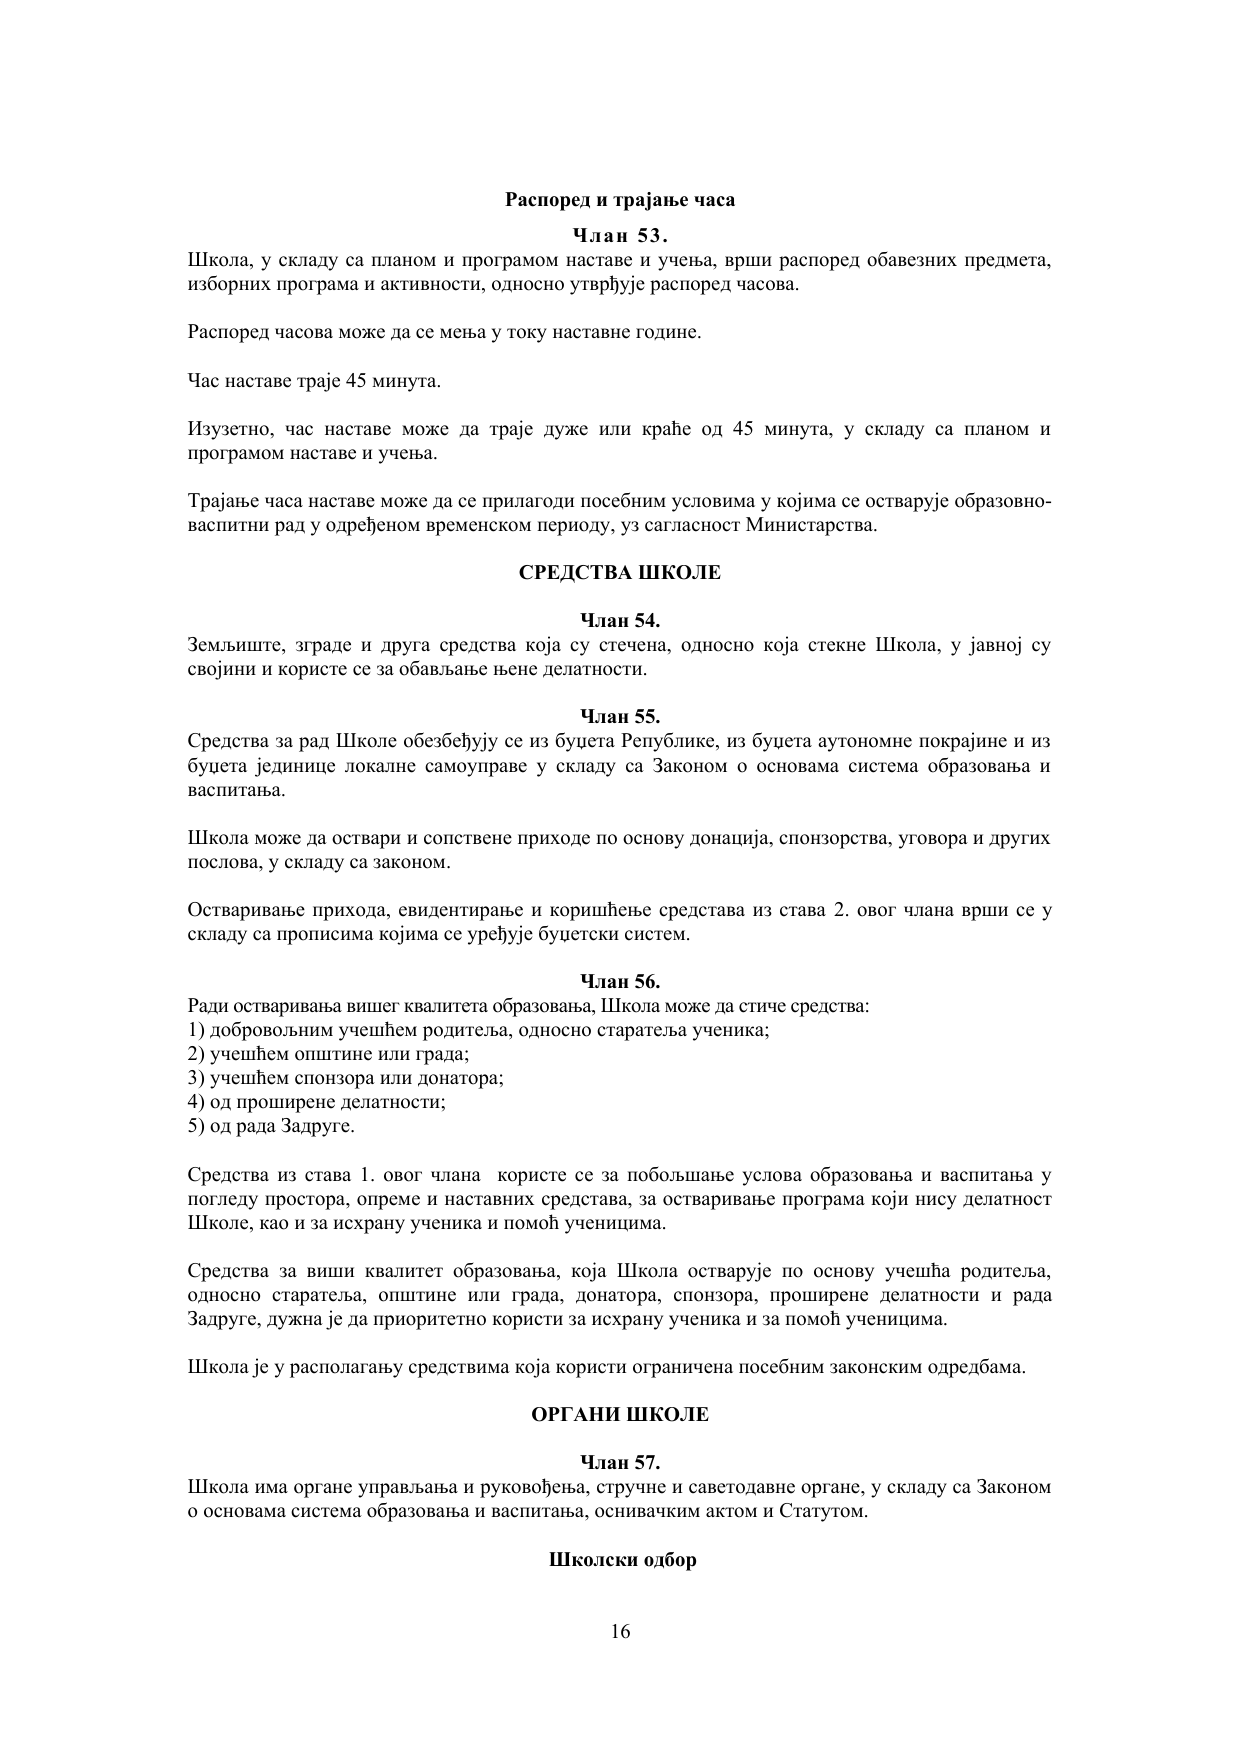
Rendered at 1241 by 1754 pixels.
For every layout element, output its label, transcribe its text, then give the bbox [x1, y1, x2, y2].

text Школски одбор [187, 1547, 1053, 1571]
text Средства за виши квалитет образовања, која Школа остварује по основу учешћа родитеља, односно старатеља, општине или града, донатора, спонзора, проширене делатности и рада Задруге, дужна је да приоритетно користи за исхрану ученика и за помоћ ученицима. [187, 1258, 1053, 1330]
text Час наставе траје 45 минута. [187, 367, 1053, 392]
text СРЕДСТВА ШКОЛЕ [187, 560, 1053, 584]
text Ради остваривања вишег квалитета образовања, Школа може да стиче средства: [187, 993, 1053, 1017]
text 4) од проширене делатности; [187, 1089, 1053, 1113]
text 2) учешћем општине или града; [187, 1041, 1053, 1065]
text 5) од рада Задруге. [187, 1113, 1053, 1137]
text Остваривање прихода, евидентирање и коришћење средстава из става 2. овог члана врши се у складу са прописима којима се уређује буџетски систем. [187, 897, 1053, 945]
text Распоред часова може да се мења у току наставне године. [187, 319, 1053, 343]
text ОРГАНИ ШКОЛЕ [187, 1402, 1053, 1426]
text Изузетно, час наставе може да траје дуже или краће од 45 минута, у складу са планом и програмом наставе и учења. [187, 416, 1053, 464]
text 3) учешћем спонзора или донатора; [187, 1065, 1053, 1089]
text Школа има органе управљања и руковођења, стручне и саветодавне органе, у складу са Законом о основама система образовања и васпитања, оснивачким актом и Статутом. [187, 1474, 1053, 1522]
text Члан 53. [187, 223, 1053, 247]
text Средства за рад Школе обезбеђују се из буџета Републике, из буџета аутономне покрајине и из буџета јединице локалне самоуправе у складу са Законом о основама система образовања и васпитања. [187, 728, 1053, 801]
text Школа је у располагању средствима која користи ограничена посебним законским одредбама. [187, 1354, 1053, 1378]
text Члан 54. [187, 608, 1053, 632]
text Школа, у складу са планом и програмом наставе и учења, врши распоред обавезних предмета, изборних програма и активности, односно утврђује распоред часова. [187, 247, 1053, 295]
text Члан 55. [187, 704, 1053, 728]
text Члан 56. [187, 969, 1053, 993]
text Школа може да оствари и сопствене приходе по основу донација, спонзорства, уговора и других послова, у складу са законом. [187, 825, 1053, 873]
text Средства из става 1. овог члана користе се за побољшање услова образовања и васпитања у погледу простора, опреме и наставних средстава, за остваривање програма који нису делатност Школе, као и за исхрану ученика и помоћ ученицима. [187, 1162, 1053, 1234]
text Земљиште, зграде и друга средства која су стечена, односно која стекне Школа, у јавној су својини и користе се за обављање њене делатности. [187, 632, 1053, 680]
text Члан 57. [187, 1450, 1053, 1474]
text 1) добровољним учешћем родитеља, односно старатеља ученика; [187, 1017, 1053, 1041]
text Трајање часа наставе може да се прилагоди посебним условима у којима се остварује образовно-васпитни рад у одређеном временском периоду, уз сагласност Министарства. [187, 488, 1053, 536]
text Распоред и трајање часа [187, 187, 1053, 211]
